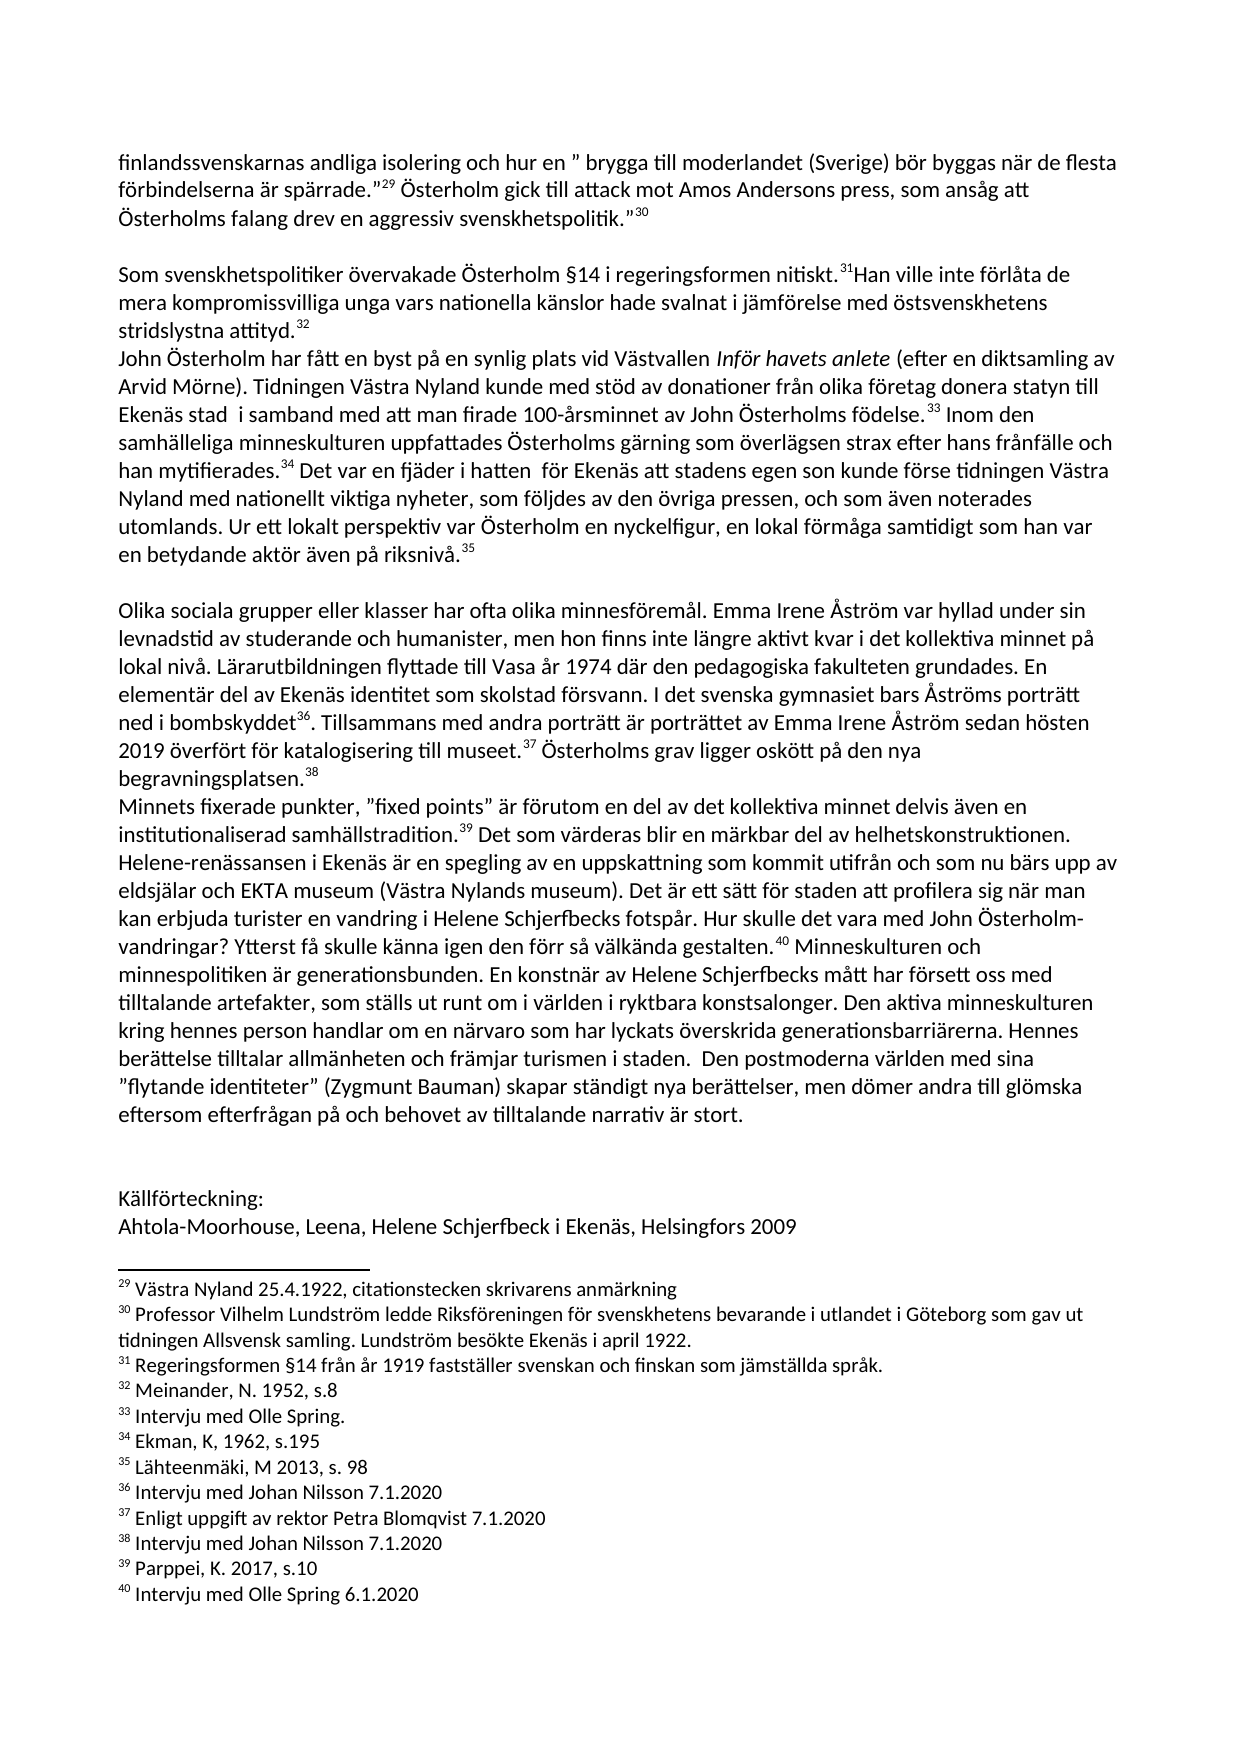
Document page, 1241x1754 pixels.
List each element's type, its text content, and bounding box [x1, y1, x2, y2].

text Källförteckning: [118, 1184, 1122, 1212]
text Minnets fixerade punkter, ”fixed points” är förutom en del av det kollektiva minnet delvis även en institutionaliserad samhällstradition. Det som värderas blir en märkbar del av helhetskonstruktionen. Helene-renässansen i Ekenäs är en spegling av en uppskattning som kommit utifrån och som nu bärs upp av eldsjälar och EKTA museum (Västra Nylands museum). Det är ett sätt för staden att profilera sig när man kan erbjuda turister en vandring i Helene Schjerfbecks fotspår. Hur skulle det vara med John Österholm-vandringar? Ytterst få skulle känna igen den förr så välkända gestalten. Minneskulturen och minnespolitiken är generationsbunden. En konstnär av Helene Schjerfbecks mått har försett oss med tilltalande artefakter, som ställs ut runt om i världen i ryktbara konstsalonger. Den aktiva minneskulturen kring hennes person handlar om en närvaro som har lyckats överskrida generationsbarriärerna. Hennes berättelse tilltalar allmänheten och främjar turismen i staden. Den postmoderna världen med sina ”flytande identiteter” (Zygmunt Bauman) skapar ständigt nya berättelser, men dömer andra till glömska eftersom efterfrågan på och behovet av tilltalande narrativ är stort. [118, 792, 1122, 1128]
text Olika sociala grupper eller klasser har ofta olika minnesföremål. Emma Irene Åström var hyllad under sin levnadstid av studerande och humanister, men hon finns inte längre aktivt kvar i det kollektiva minnet på lokal nivå. Lärarutbildningen flyttade till Vasa år 1974 där den pedagogiska fakulteten grundades. En elementär del av Ekenäs identitet som skolstad försvann. I det svenska gymnasiet bars Åströms porträtt ned i bombskyddet. Tillsammans med andra porträtt är porträttet av Emma Irene Åström sedan hösten 2019 överfört för katalogisering till museet. Österholms grav ligger oskött på den nya begravningsplatsen. [118, 596, 1122, 792]
text Som svenskhetspolitiker övervakade Österholm §14 i regeringsformen nitiskt.Han ville inte förlåta de mera kompromissvilliga unga vars nationella känslor hade svalnat i jämförelse med östsvenskhetens stridslystna attityd. [118, 260, 1122, 344]
text Ahtola-Moorhouse, Leena, Helene Schjerfbeck i Ekenäs, Helsingfors 2009 [118, 1212, 1122, 1240]
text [118, 148, 1122, 232]
text John Österholm har fått en byst på en synlig plats vid Västvallen Inför havets anlete (efter en diktsamling av Arvid Mörne). Tidningen Västra Nyland kunde med stöd av donationer från olika företag donera statyn till Ekenäs stad i samband med att man firade 100-årsminnet av John Österholms födelse. Inom den samhälleliga minneskulturen uppfattades Österholms gärning som överlägsen strax efter hans frånfälle och han mytifierades. Det var en fjäder i hatten för Ekenäs att stadens egen son kunde förse tidningen Västra Nyland med nationellt viktiga nyheter, som följdes av den övriga pressen, och som även noterades utomlands. Ur ett lokalt perspektiv var Österholm en nyckelfigur, en lokal förmåga samtidigt som han var en betydande aktör även på riksnivå. [118, 344, 1122, 568]
